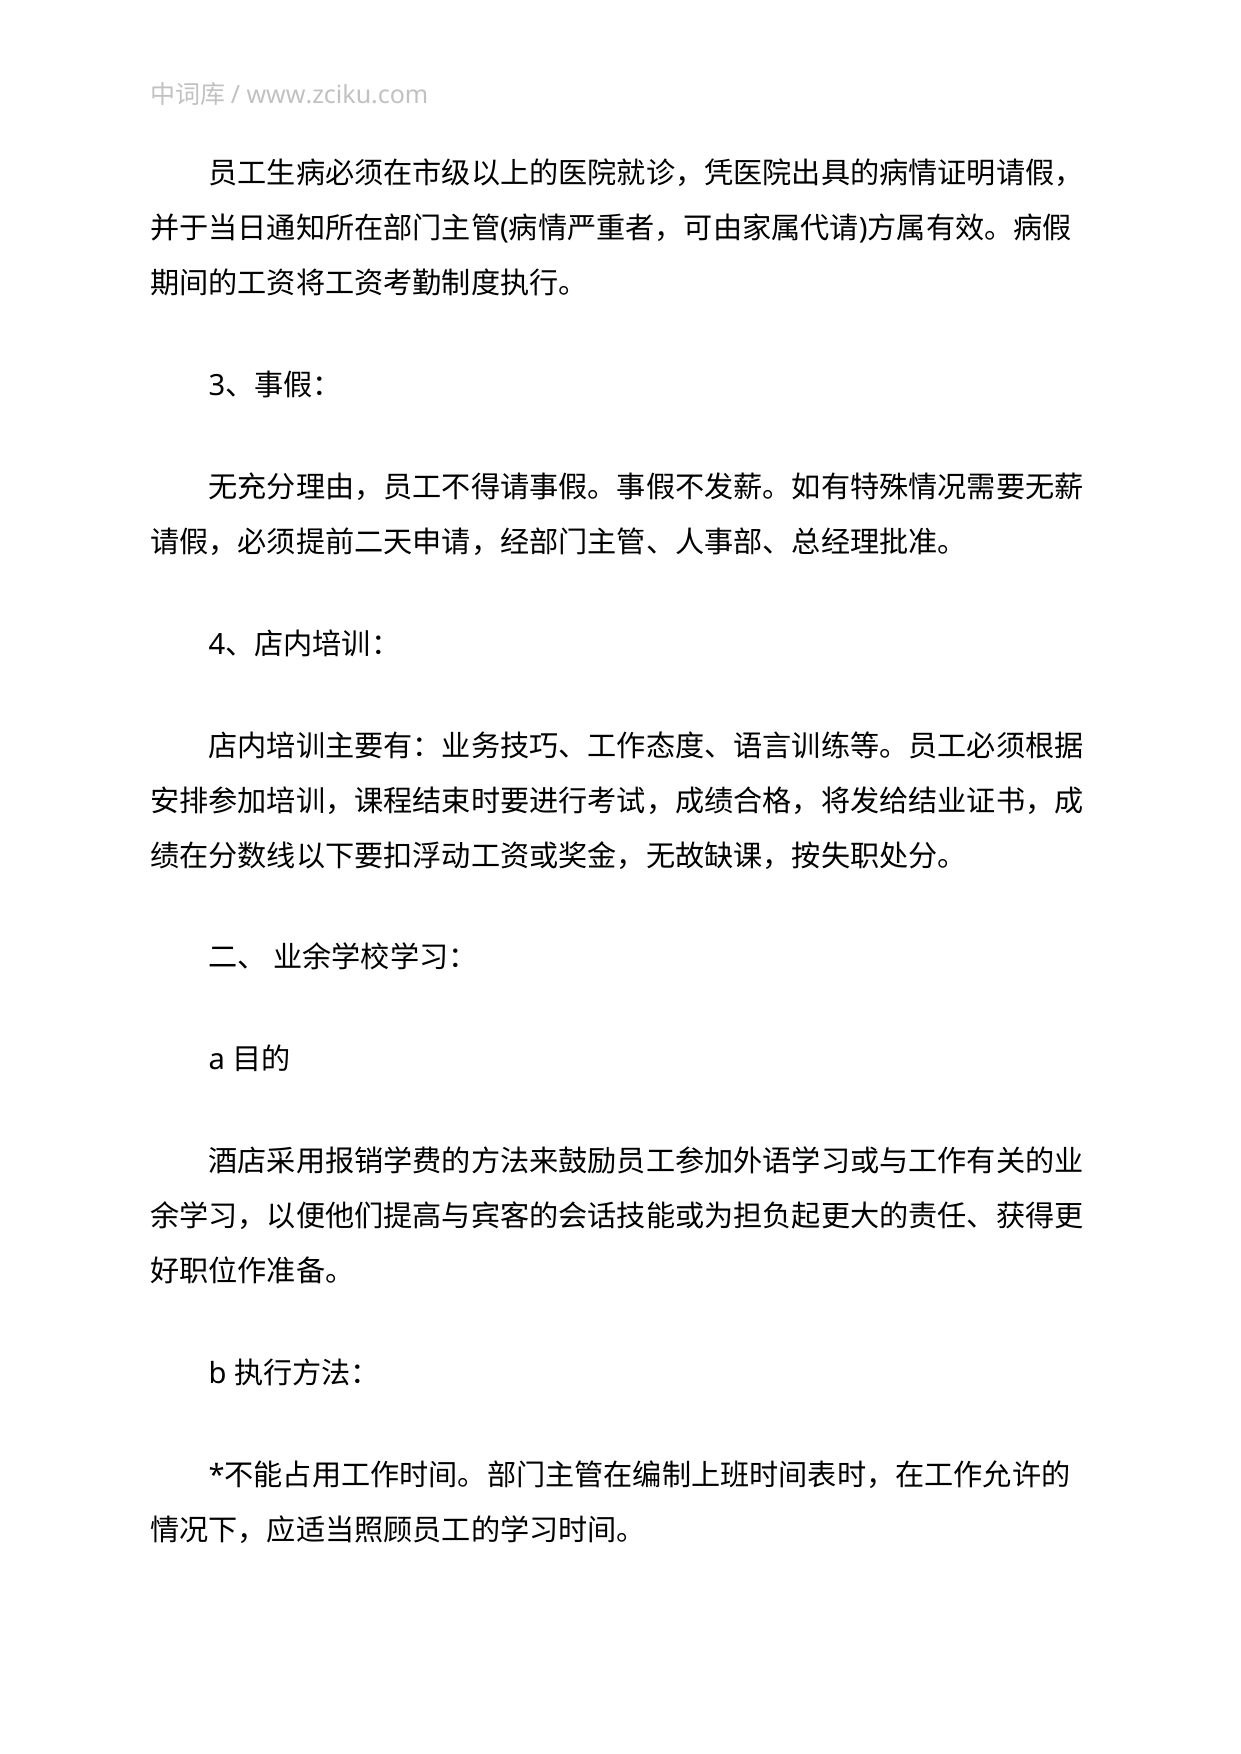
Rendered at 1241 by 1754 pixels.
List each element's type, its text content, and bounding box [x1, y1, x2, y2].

text *不能占用工作时间。部门主管在编制上班时间表时，在工作允许的情况下，应适当照顾员工的学习时间。 [150, 1451, 1090, 1548]
text 店内培训主要有：业务技巧、工作态度、语言训练等。员工必须根据安排参加培训，课程结束时要进行考试，成绩合格，将发给结业证书，成绩在分数线以下要扣浮动工资或奖金，无故缺课，按失职处分。 [150, 722, 1090, 874]
text 无充分理由，员工不得请事假。事假不发薪。如有特殊情况需要无薪请假，必须提前二天申请，经部门主管、人事部、总经理批准。 [150, 464, 1090, 561]
text 二、 业余学校学习： [150, 934, 1090, 976]
text 4、店内培训： [150, 620, 1090, 663]
text 酒店采用报销学费的方法来鼓励员工参加外语学习或与工作有关的业余学习，以便他们提高与宾客的会话技能或为担负起更大的责任、获得更好职位作准备。 [150, 1138, 1090, 1290]
text 3、事假： [150, 362, 1090, 404]
text b 执行方法： [150, 1349, 1090, 1392]
text a 目的 [150, 1036, 1090, 1078]
text 员工生病必须在市级以上的医院就诊，凭医院出具的病情证明请假，并于当日通知所在部门主管(病情严重者，可由家属代请)方属有效。病假期间的工资将工资考勤制度执行。 [150, 150, 1090, 302]
